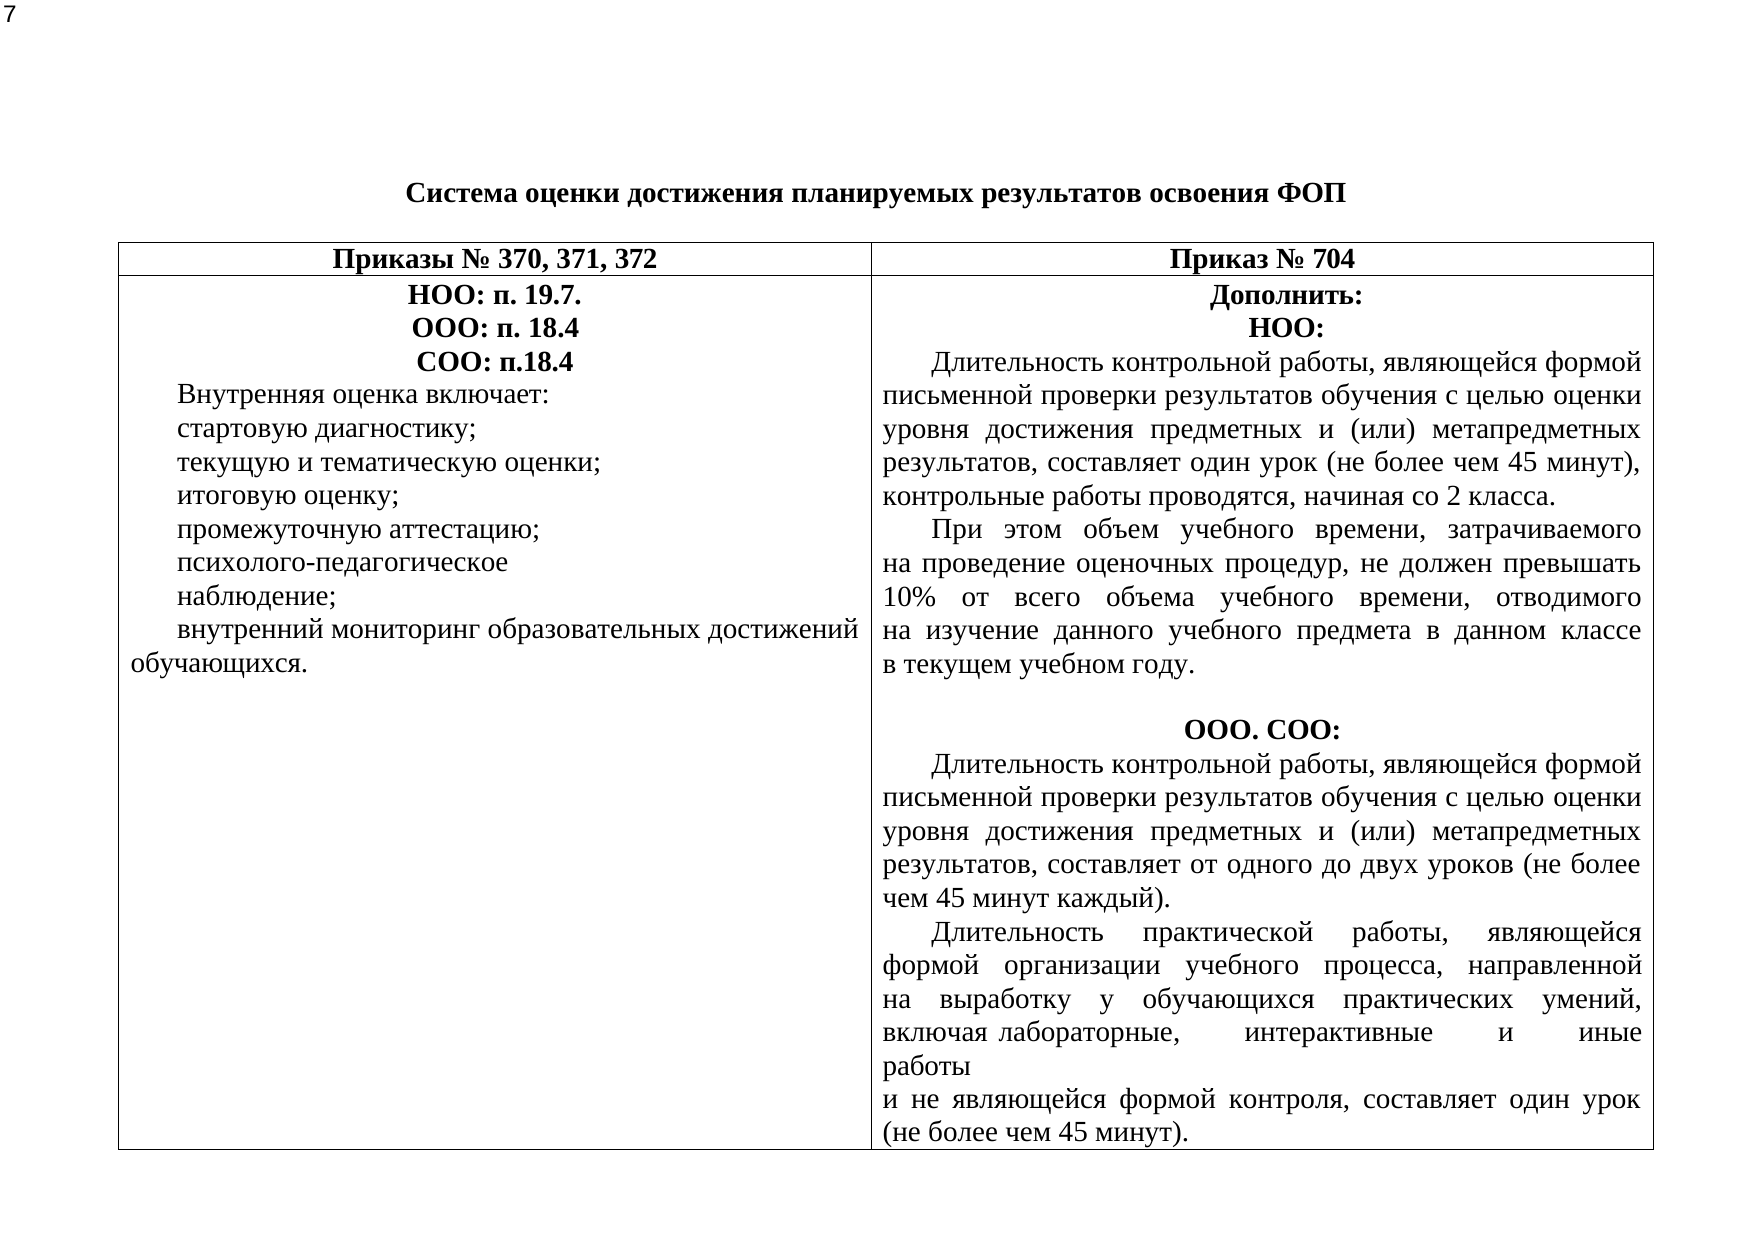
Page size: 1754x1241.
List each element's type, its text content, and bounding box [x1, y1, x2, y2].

text Система оценки достижения планируемых результатов освоения ФОП [161, 175, 1591, 208]
table_cell НОО: п. 19.7. ООО: п. 18.4 СОО: п.18.4 Внутренняя оценка включает: стартовую диагностику; текущую и тематическую оценки; итоговую оценку; промежуточную аттестацию; психолого-педагогическое наблюдение; внутренний мониторинг образовательных достижений обучающихся. [119, 276, 871, 1148]
table_header Приказ № 704 [872, 243, 1653, 275]
table_cell Дополнить: НОО: Длительность контрольной работы, являющейся формой письменной проверки результатов обучения с целью оценки уровня достижения предметных и (или) метапредметных результатов, составляет один урок (не более чем 45 минут), контрольные работы проводятся, начиная со 2 класса. При этом объем учебного времени, затрачиваемого на проведение оценочных процедур, не должен превышать 10% от всего объема учебного времени, отводимого на изучение данного учебного предмета в данном классе в текущем учебном году. ООО. СОО: Длительность контрольной работы, являющейся формой письменной проверки результатов обучения с целью оценки уровня достижения предметных и (или) метапредметных результатов, составляет от одного до двух уроков (не более чем 45 минут каждый). Длительность практической работы, являющейся формой организации учебного процесса, направленной на выработку у обучающихся практических умений, включая лабораторные, интерактивные и иные работы и не являющейся формой контроля, составляет один урок (не более чем 45 минут). [872, 276, 1653, 1148]
table_header Приказы № 370, 371, 372 [119, 243, 871, 275]
